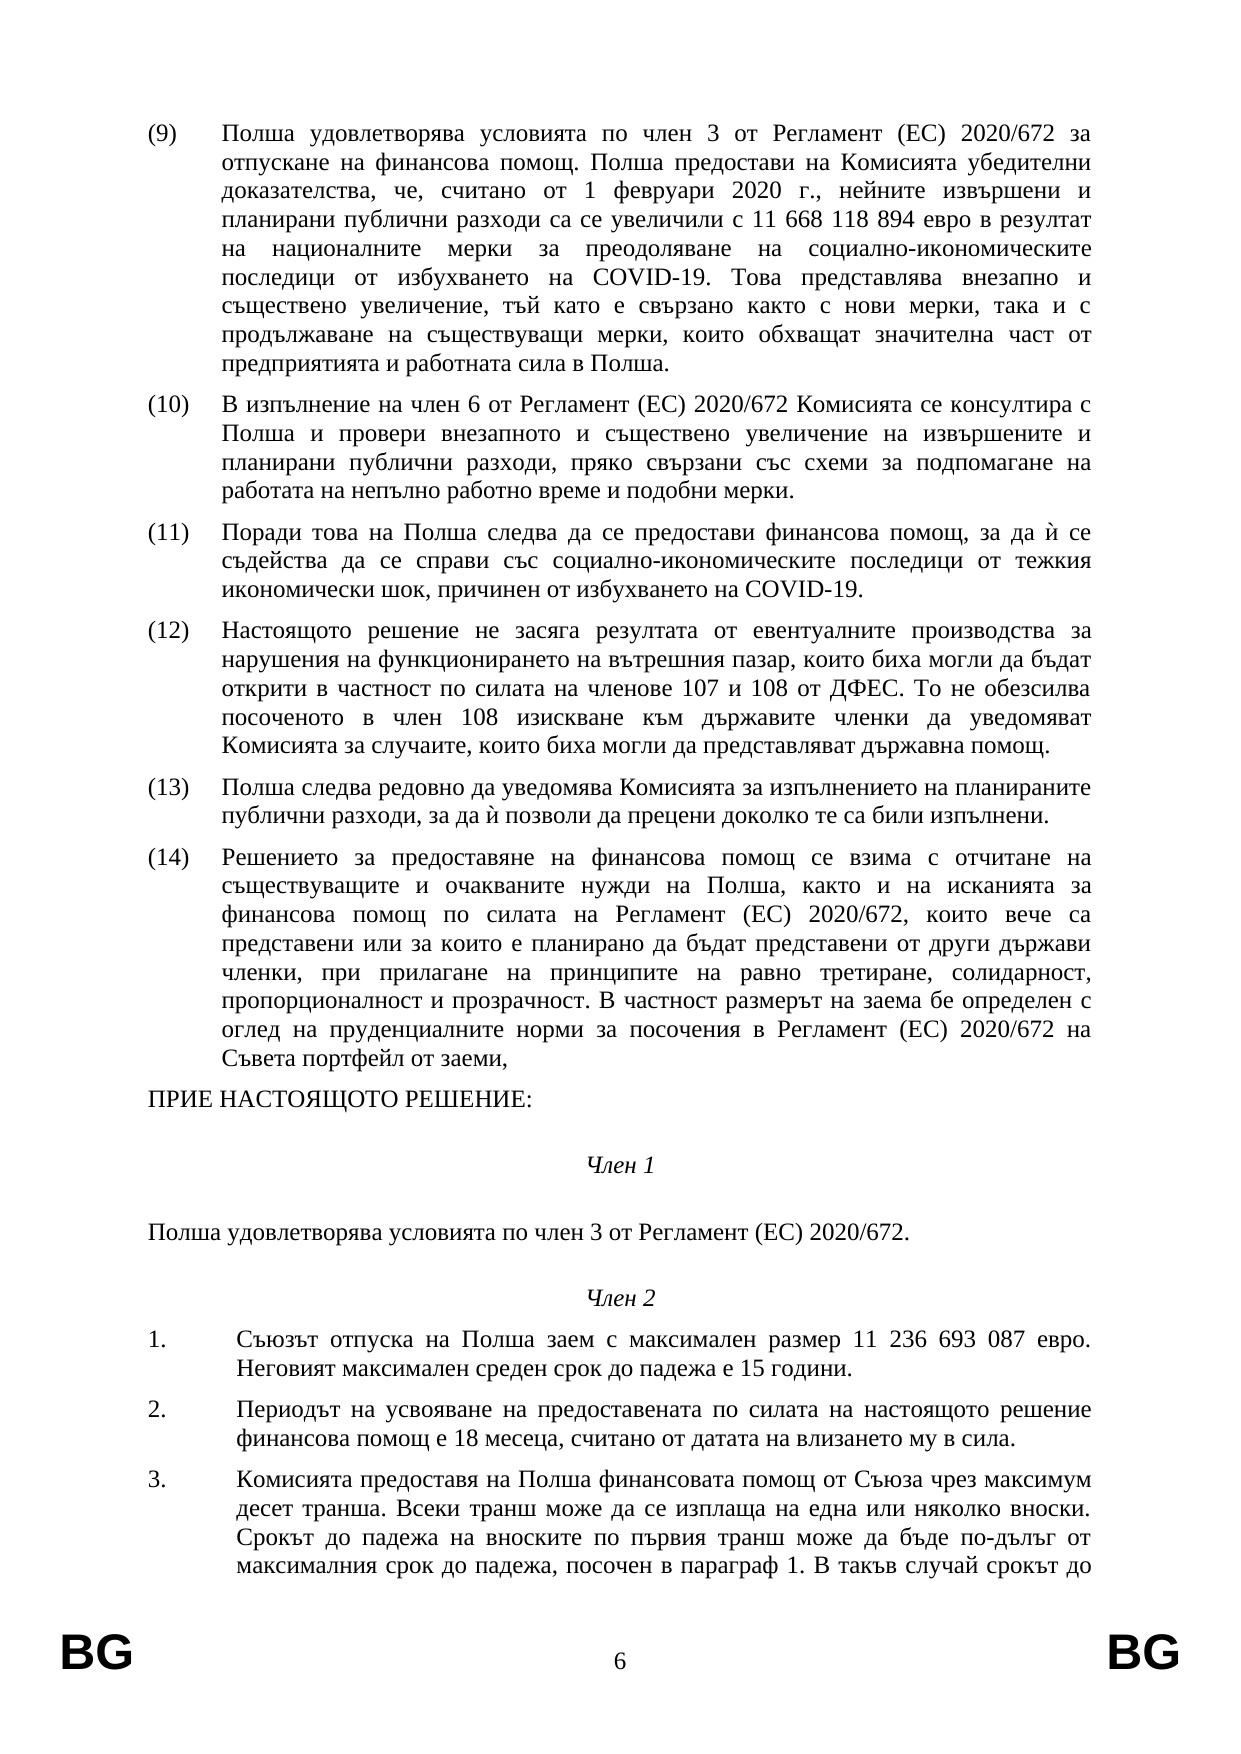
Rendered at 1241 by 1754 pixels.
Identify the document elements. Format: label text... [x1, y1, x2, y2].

text (9) Полша удовлетворява условията по член 3 от Регламент (ЕС) 2020/672 за отпускане на финансова помощ. Полша предостави на Комисията убедителни доказателства, че, считано от 1 февруари 2020 г., нейните извършени и планирани публични разходи са се увеличили с 11 668 118 894 евро в резултат на националните мерки за преодоляване на социално-икономическите последици от избухването на COVID-19. Това представлява внезапно и съществено увеличение, тъй като е свързано както с нови мерки, така и с продължаване на съществуващи мерки, които обхващат значителна част от предприятията и работната сила в Полша. [148, 118, 1093, 377]
text Полша удовлетворява условията по член 3 от Регламент (ЕС) 2020/672. [148, 1217, 1093, 1246]
text (13) Полша следва редовно да уведомява Комисията за изпълнението на планираните публични разходи, за да ѝ позволи да прецени доколко те са били изпълнени. [148, 772, 1093, 829]
text (12) Настоящото решение не засяга резултата от евентуалните производства за нарушения на функционирането на вътрешния пазар, които биха могли да бъдат открити в частност по силата на членове 107 и 108 от ДФЕС. То не обезсилва посоченото в член 108 изискване към държавите членки да уведомяват Комисията за случаите, които биха могли да представляват държавна помощ. [148, 616, 1093, 759]
text Член 2 [148, 1283, 1093, 1312]
text 2. Периодът на усвояване на предоставената по силата на настоящото решение финансова помощ е 18 месеца, считано от датата на влизането му в сила. [148, 1394, 1093, 1452]
text (14) Решението за предоставяне на финансова помощ се взима с отчитане на съществуващите и очакваните нужди на Полша, както и на исканията за финансова помощ по силата на Регламент (ЕС) 2020/672, които вече са представени или за които е планирано да бъдат представени от други държави членки, при прилагане на принципите на равно третиране, солидарност, пропорционалност и прозрачност. В частност размерът на заема бе определен с оглед на пруденциалните норми за посочения в Регламент (ЕС) 2020/672 на Съвета портфейл от заеми, [148, 842, 1093, 1072]
text (11) Поради това на Полша следва да се предостави финансова помощ, за да ѝ се съдейства да се справи със социално-икономическите последици от тежкия икономически шок, причинен от избухването на COVID-19. [148, 517, 1093, 603]
text Член 1 [148, 1151, 1093, 1179]
text 1. Съюзът отпуска на Полша заем с максимален размер 11 236 693 087 евро. Неговият максимален среден срок до падежа е 15 години. [148, 1324, 1093, 1382]
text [148, 1464, 1093, 1579]
text (10) В изпълнение на член 6 от Регламент (ЕС) 2020/672 Комисията се консултира с Полша и провери внезапното и съществено увеличение на извършените и планирани публични разходи, пряко свързани със схеми за подпомагане на работата на непълно работно време и подобни мерки. [148, 389, 1093, 504]
text ПРИЕ НАСТОЯЩОТО РЕШЕНИЕ: [148, 1084, 1093, 1113]
